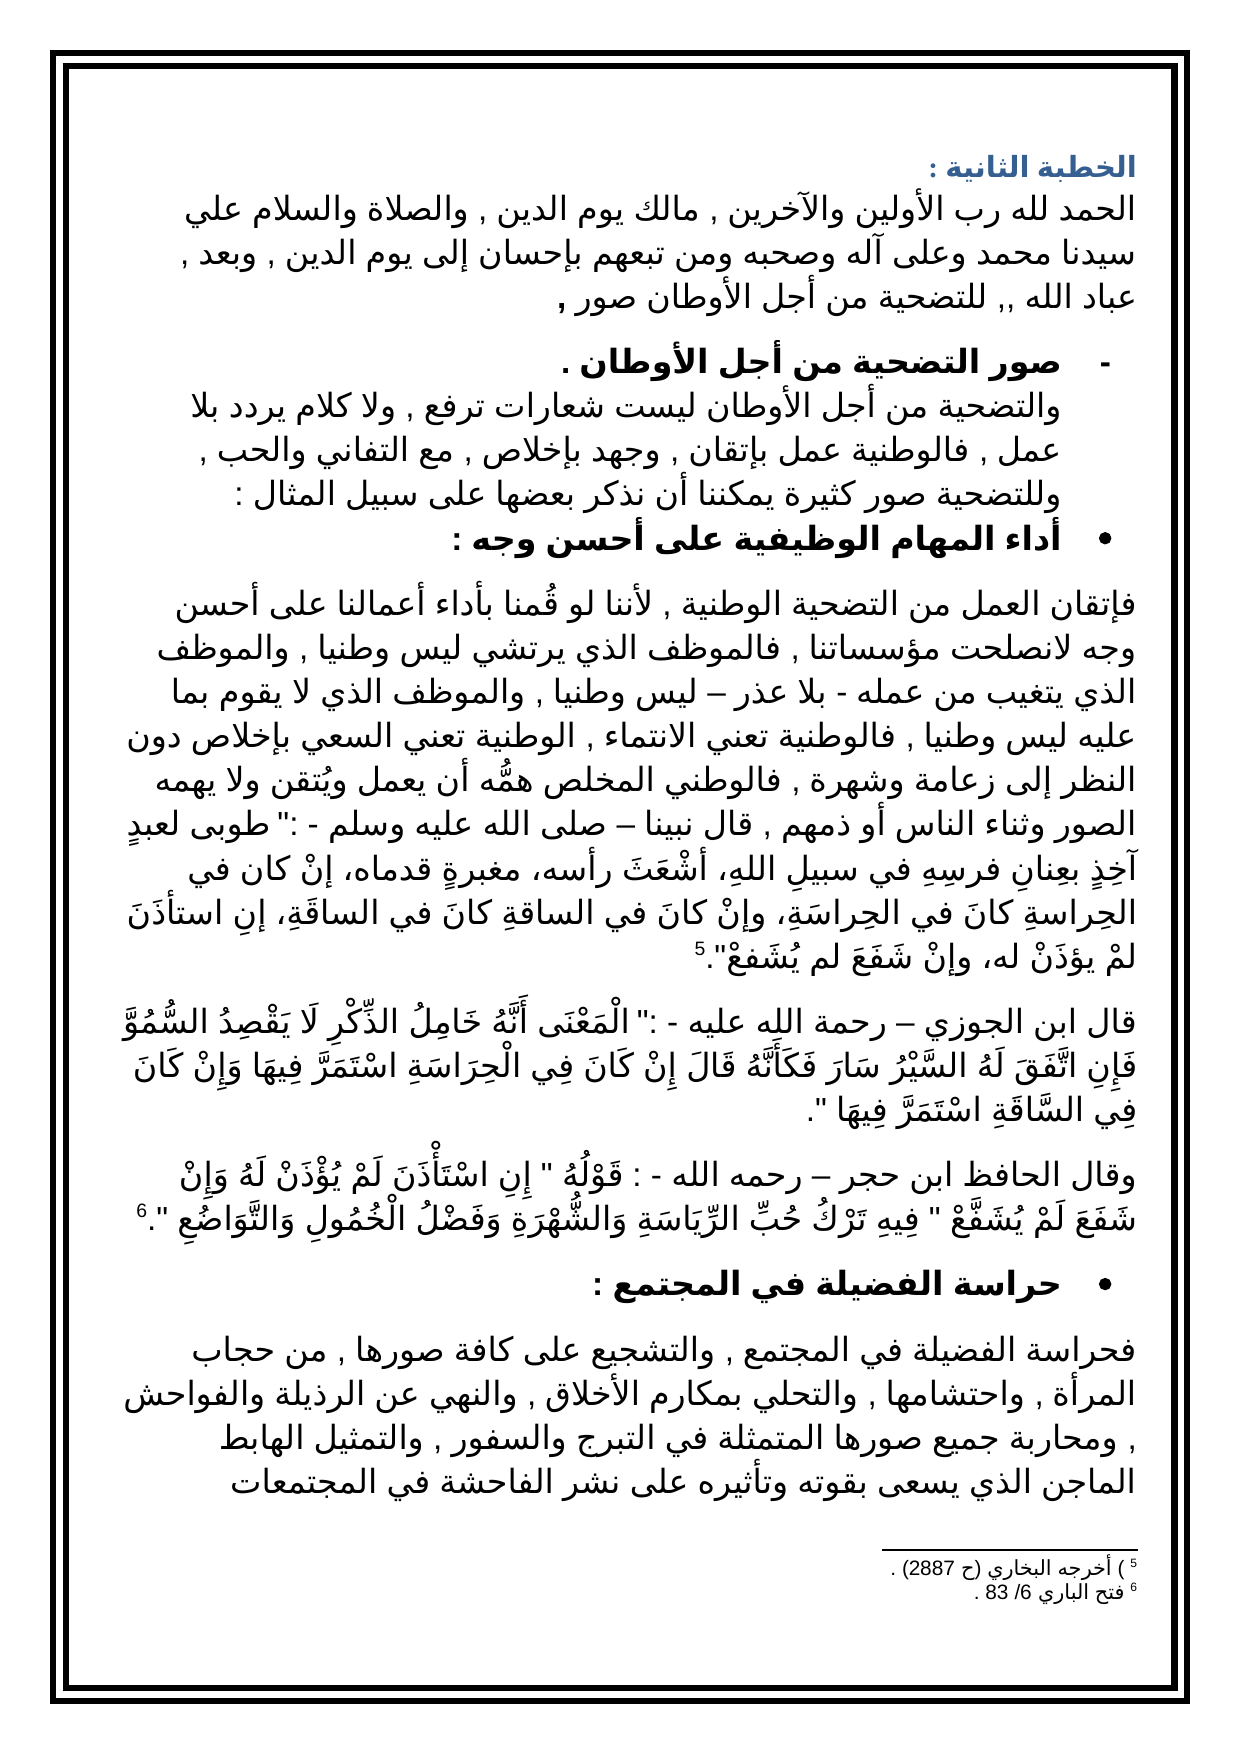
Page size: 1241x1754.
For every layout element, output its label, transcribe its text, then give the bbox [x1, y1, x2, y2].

text قال ابن الجوزي – رحمة الله عليه - :" الْمَعْنَى أَنَّهُ خَامِلُ الذِّكْرِ لَا يَقْصِدُ السُّمُوَّ فَإِنِ اتَّفَقَ لَهُ السَّيْرُ سَارَ فَكَأَنَّهُ قَالَ إِنْ كَانَ فِي الْحِرَاسَةِ اسْتَمَرَّ فِيهَا وَإِنْ كَانَ فِي السَّاقَةِ اسْتَمَرَّ فِيهَا ". [118, 1002, 1137, 1129]
text فإتقان العمل من التضحية الوطنية , لأننا لو قُمنا بأداء أعمالنا على أحسن وجه لانصلحت مؤسساتنا , فالموظف الذي يرتشي ليس وطنيا , والموظف الذي يتغيب من عمله - بلا عذر – ليس وطنيا , والموظف الذي لا يقوم بما عليه ليس وطنيا , فالوطنية تعني الانتماء , الوطنية تعني السعي بإخلاص دون النظر إلى زعامة وشهرة , فالوطني المخلص همُّه أن يعمل ويُتقن ولا يهمه الصور وثناء الناس أو ذمهم , قال نبينا – صلى الله عليه وسلم - :" طوبى لعبدٍ آخِذٍ بعِنانِ فرسِهِ في سبيلِ اللهِ، أشْعَثَ رأسه، مغبرةٍ قدماه، إنْ كان في الحِراسةِ كانَ في الحِراسَةِ، وإنْ كانَ في الساقةِ كانَ في الساقَةِ، إنِ استأذَنَ لمْ يؤذَنْ له، وإنْ شَفَعَ لم يُشَفعْ". [118, 584, 1137, 975]
list حراسة الفضيلة في المجتمع : [118, 1264, 1099, 1303]
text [118, 1329, 1137, 1501]
list أداء المهام الوظيفية على أحسن وجه : [118, 518, 1099, 557]
list صور التضحية من أجل الأوطان . [118, 342, 1099, 380]
list والتضحية من أجل الأوطان ليست شعارات ترفع , ولا كلام يردد بلا عمل , فالوطنية عمل بإتقان , وجهد بإخلاص , مع التفاني والحب , وللتضحية صور كثيرة يمكننا أن نذكر بعضها على سبيل المثال : [118, 386, 1062, 513]
text وقال الحافظ ابن حجر – رحمه الله - : قَوْلُهُ " إِنِ اسْتَأْذَنَ لَمْ يُؤْذَنْ لَهُ وَإِنْ شَفَعَ لَمْ يُشَفَّعْ " فِيهِ تَرْكُ حُبِّ الرِّيَاسَةِ وَالشُّهْرَةِ وَفَضْلُ الْخُمُولِ وَالتَّوَاضُعِ ". [118, 1155, 1137, 1238]
text الحمد لله رب الأولين والآخرين , مالك يوم الدين , والصلاة والسلام علي سيدنا محمد وعلى آله وصحبه ومن تبعهم بإحسان إلى يوم الدين , وبعد , عباد الله ,, للتضحية من أجل الأوطان صور , [118, 188, 1137, 315]
subtitle الخطبة الثانية : [118, 150, 1137, 183]
